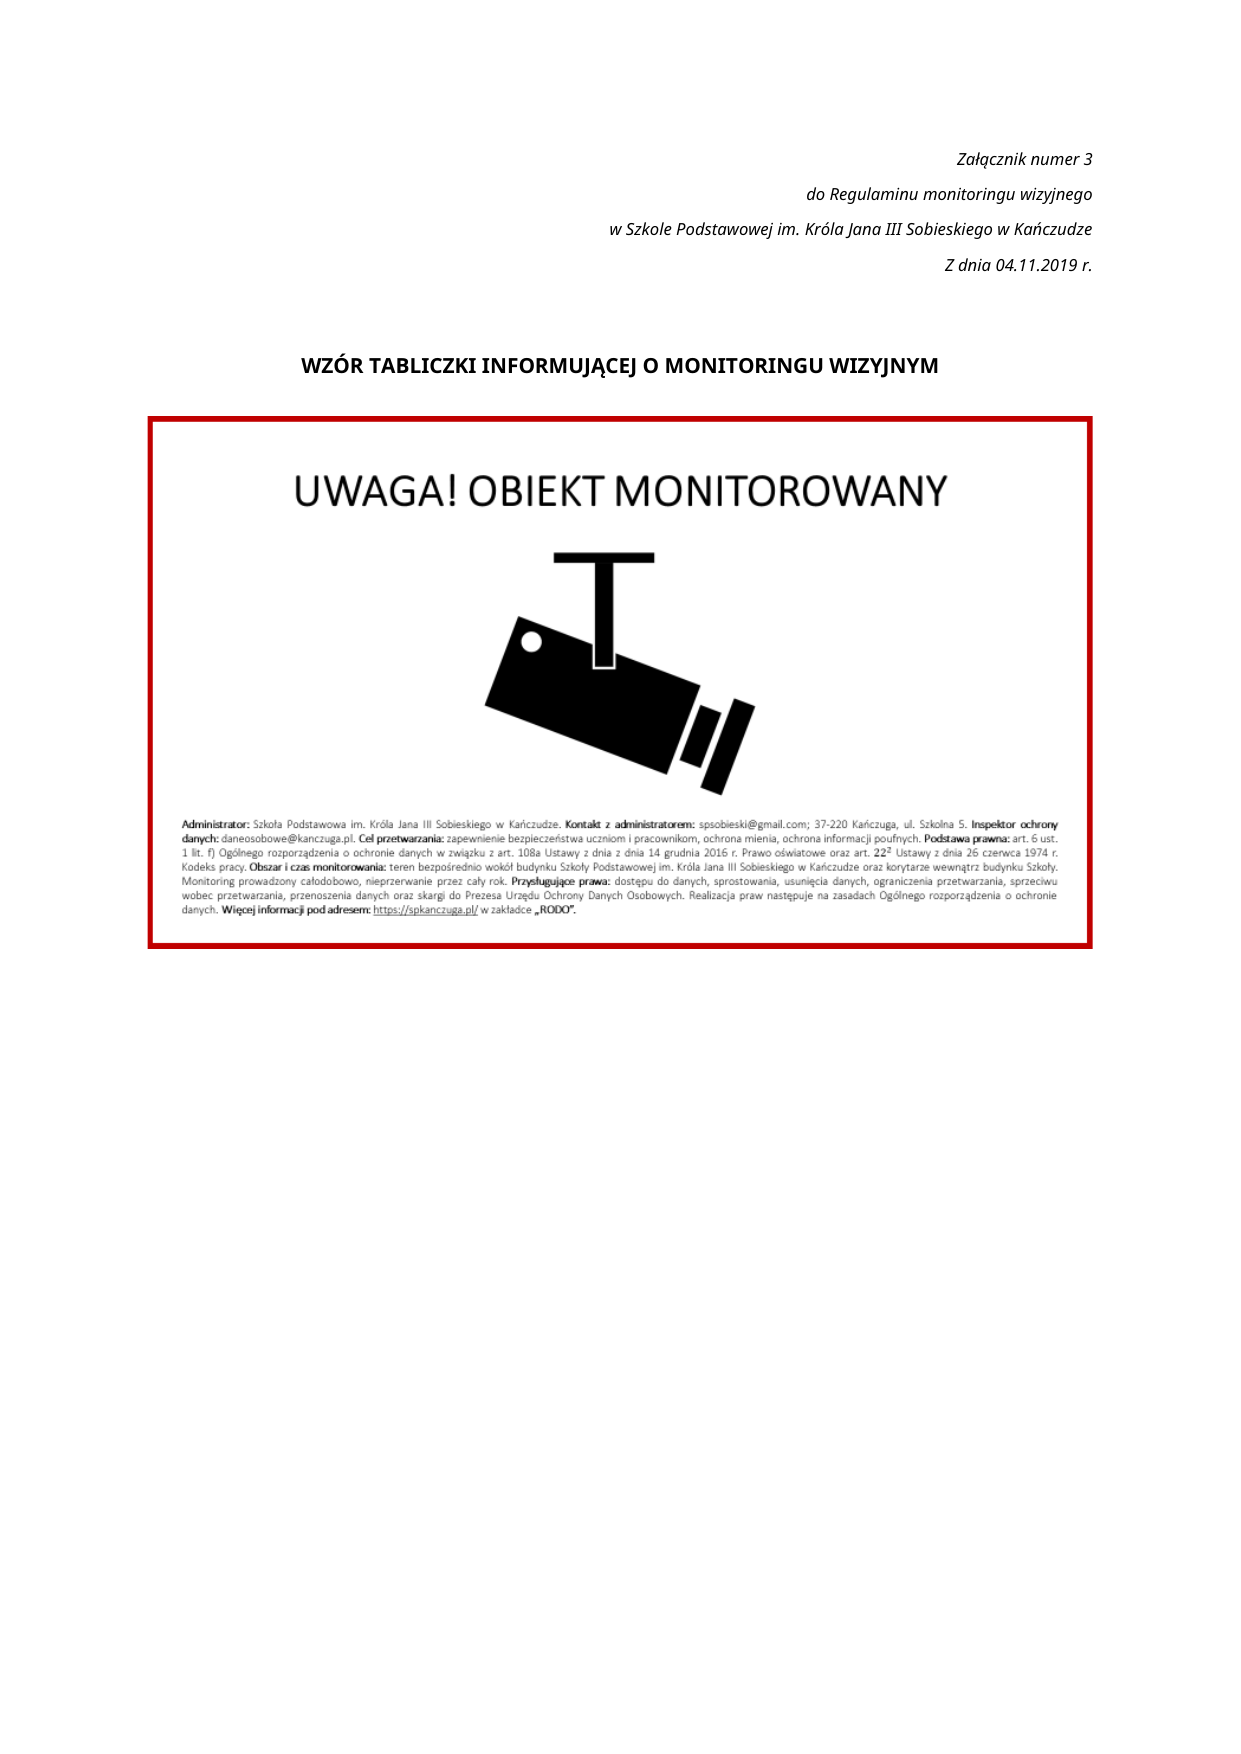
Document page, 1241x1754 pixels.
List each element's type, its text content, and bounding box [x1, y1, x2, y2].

text Z dnia 04.11.2019 r. [148, 253, 1093, 276]
picture [147, 416, 1093, 949]
text Załącznik numer 3 [148, 148, 1093, 170]
text do Regulaminu monitoringu wizyjnego [148, 183, 1093, 206]
text w Szkole Podstawowej im. Króla Jana III Sobieskiego w Kańczudze [148, 218, 1093, 241]
text WZÓR TABLICZKI INFORMUJĄCEJ O MONITORINGU WIZYJNYM [148, 351, 1093, 379]
